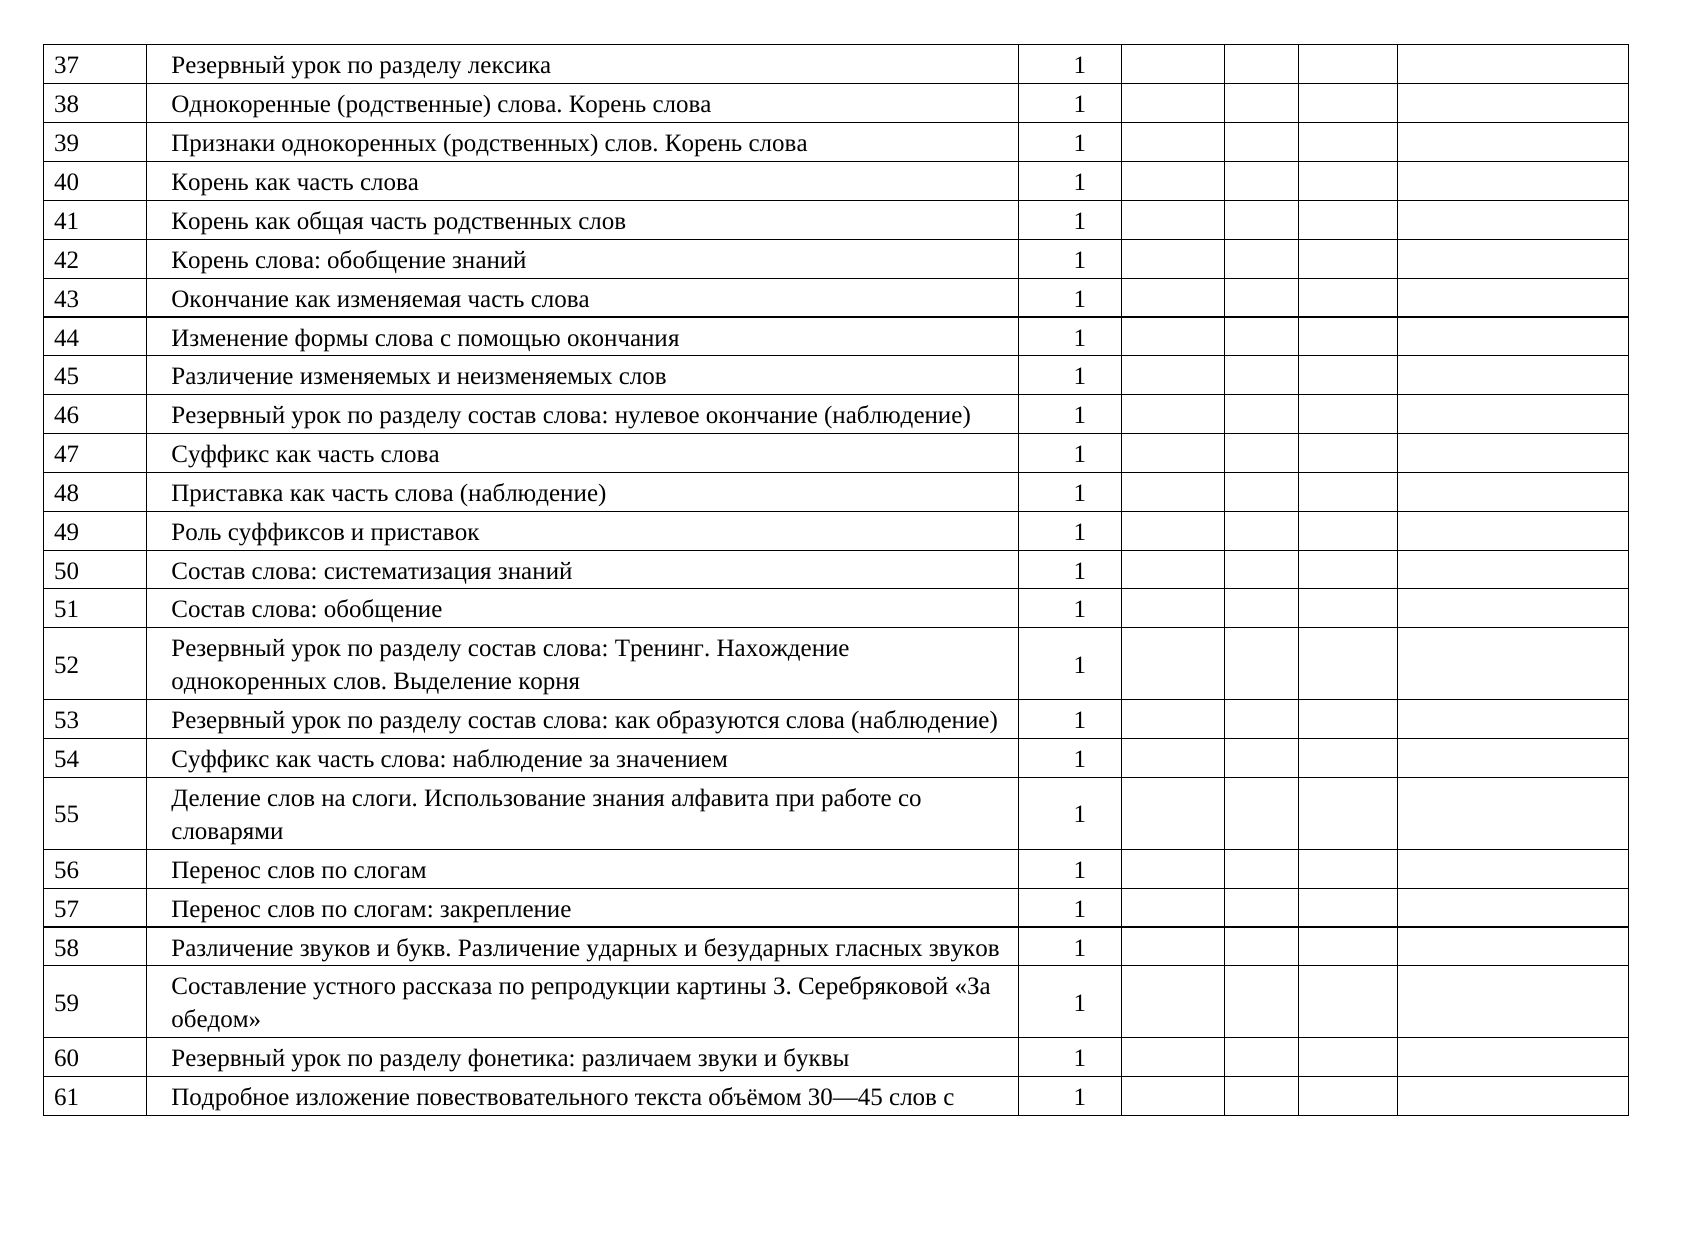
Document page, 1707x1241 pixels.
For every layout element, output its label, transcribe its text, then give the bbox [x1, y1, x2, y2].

table_cell 42 [44, 240, 146, 277]
table_cell [1122, 512, 1224, 549]
table_cell [1398, 1038, 1628, 1076]
table_cell [1398, 512, 1628, 549]
table_cell [1299, 628, 1397, 699]
table_cell [1122, 356, 1224, 394]
table_cell 49 [44, 512, 146, 549]
table_cell [1225, 240, 1298, 277]
table_cell [1122, 434, 1224, 472]
table_cell [1398, 628, 1628, 699]
table_cell [1398, 279, 1628, 316]
table_cell [1398, 240, 1628, 277]
table_cell [1122, 551, 1224, 588]
table_cell 1 [1019, 318, 1121, 355]
table_cell [1122, 84, 1224, 122]
table_cell Корень как часть слова [147, 162, 1018, 200]
table_cell 43 [44, 279, 146, 316]
table_cell Резервный урок по разделу состав слова: нулевое окончание (наблюдение) [147, 395, 1018, 433]
table_cell [1299, 356, 1397, 394]
table_cell [1299, 700, 1397, 738]
table_cell [1122, 589, 1224, 627]
table_cell Роль суффиксов и приставок [147, 512, 1018, 549]
table_cell [1299, 966, 1397, 1037]
table_cell [1398, 84, 1628, 122]
table_cell [1225, 356, 1298, 394]
table_cell [1299, 928, 1397, 965]
table_cell [1225, 45, 1298, 83]
table_cell [1225, 201, 1298, 239]
table_cell [1225, 589, 1298, 627]
table_cell [1225, 1038, 1298, 1076]
table_cell [1225, 966, 1298, 1037]
table_cell 1 [1019, 928, 1121, 965]
table_cell [1122, 889, 1224, 926]
table_cell 1 [1019, 473, 1121, 511]
table_cell 53 [44, 700, 146, 738]
table_cell [1299, 279, 1397, 316]
table_cell [1398, 45, 1628, 83]
table_cell Однокоренные (родственные) слова. Корень слова [147, 84, 1018, 122]
table_cell Состав слова: обобщение [147, 589, 1018, 627]
table_cell 1 [1019, 739, 1121, 777]
table_cell [1299, 434, 1397, 472]
table_cell Резервный урок по разделу лексика [147, 45, 1018, 83]
table_cell 1 [1019, 279, 1121, 316]
table_cell [1398, 473, 1628, 511]
table_cell [1299, 589, 1397, 627]
table_cell 59 [44, 966, 146, 1037]
table_cell [1299, 512, 1397, 549]
table_cell [1122, 739, 1224, 777]
table_cell Перенос слов по слогам [147, 850, 1018, 887]
table_cell [1122, 700, 1224, 738]
table_cell Окончание как изменяемая часть слова [147, 279, 1018, 316]
table_cell 1 [1019, 589, 1121, 627]
table_cell 1 [1019, 1077, 1121, 1115]
table_cell [1398, 850, 1628, 887]
table_cell [1122, 628, 1224, 699]
table_cell Корень слова: обобщение знаний [147, 240, 1018, 277]
table_cell [1225, 318, 1298, 355]
table_cell 1 [1019, 84, 1121, 122]
table_cell 1 [1019, 201, 1121, 239]
table_cell Суффикс как часть слова: наблюдение за значением [147, 739, 1018, 777]
table_cell [1122, 473, 1224, 511]
table_cell 1 [1019, 356, 1121, 394]
table_cell 38 [44, 84, 146, 122]
table_cell [1122, 318, 1224, 355]
table_cell [1122, 240, 1224, 277]
table_cell [1299, 778, 1397, 849]
table_cell 1 [1019, 395, 1121, 433]
table_cell [1225, 279, 1298, 316]
table_cell [1225, 1077, 1298, 1115]
table_cell [1225, 739, 1298, 777]
table_cell 1 [1019, 850, 1121, 887]
table_cell [1225, 512, 1298, 549]
table_cell [1122, 123, 1224, 161]
table_cell [1225, 162, 1298, 200]
table_cell [1398, 1077, 1628, 1115]
table_cell [1299, 318, 1397, 355]
table_cell [1398, 318, 1628, 355]
table_cell [1299, 739, 1397, 777]
table_cell [1122, 279, 1224, 316]
table_cell [1122, 395, 1224, 433]
table_cell [1122, 201, 1224, 239]
table_cell [1398, 395, 1628, 433]
table_cell [1225, 84, 1298, 122]
table_cell 1 [1019, 123, 1121, 161]
table_cell 1 [1019, 512, 1121, 549]
table_cell Признаки однокоренных (родственных) слов. Корень слова [147, 123, 1018, 161]
table_cell Резервный урок по разделу состав слова: как образуются слова (наблюдение) [147, 700, 1018, 738]
table_cell Резервный урок по разделу состав слова: Тренинг. Нахождение однокоренных слов. Выделение корня [147, 628, 1018, 699]
table_cell [1398, 778, 1628, 849]
table_cell 55 [44, 778, 146, 849]
table_cell [1299, 84, 1397, 122]
table_cell 56 [44, 850, 146, 887]
table_cell Состав слова: систематизация знаний [147, 551, 1018, 588]
table_cell [1398, 739, 1628, 777]
table_cell [1398, 123, 1628, 161]
table_cell [1398, 201, 1628, 239]
table_cell 1 [1019, 628, 1121, 699]
table_cell 41 [44, 201, 146, 239]
table_cell [1299, 551, 1397, 588]
table_cell [1225, 395, 1298, 433]
table_cell 51 [44, 589, 146, 627]
table_cell 1 [1019, 240, 1121, 277]
table_cell 52 [44, 628, 146, 699]
table_cell [1122, 850, 1224, 887]
table_cell 40 [44, 162, 146, 200]
table_cell [1398, 966, 1628, 1037]
table_cell Изменение формы слова с помощью окончания [147, 318, 1018, 355]
table_cell 58 [44, 928, 146, 965]
table_cell [1122, 1038, 1224, 1076]
table_cell 61 [44, 1077, 146, 1115]
table_cell Составление устного рассказа по репродукции картины З. Серебряковой «За обедом» [147, 966, 1018, 1037]
table_cell [1122, 162, 1224, 200]
table_cell 37 [44, 45, 146, 83]
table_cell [147, 1077, 1018, 1115]
table_cell 39 [44, 123, 146, 161]
table_cell [1122, 928, 1224, 965]
table_cell [1225, 700, 1298, 738]
table_cell [1225, 473, 1298, 511]
table_cell [1299, 45, 1397, 83]
table_cell [1299, 201, 1397, 239]
table_cell [1398, 889, 1628, 926]
table_cell [1398, 162, 1628, 200]
table_cell [1122, 45, 1224, 83]
table_cell 1 [1019, 1038, 1121, 1076]
table_cell [1122, 778, 1224, 849]
table_cell [1398, 700, 1628, 738]
table_cell 1 [1019, 162, 1121, 200]
table_cell Перенос слов по слогам: закрепление [147, 889, 1018, 926]
table_cell [1225, 628, 1298, 699]
table_cell [1225, 434, 1298, 472]
table_cell [1225, 889, 1298, 926]
table_cell 48 [44, 473, 146, 511]
table_cell [1299, 1077, 1397, 1115]
table_cell [1398, 434, 1628, 472]
table_cell [1225, 850, 1298, 887]
table_cell Различение изменяемых и неизменяемых слов [147, 356, 1018, 394]
table_cell [1225, 778, 1298, 849]
table_cell Деление слов на слоги. Использование знания алфавита при работе со словарями [147, 778, 1018, 849]
table_cell 1 [1019, 45, 1121, 83]
table_cell 1 [1019, 434, 1121, 472]
table_cell [1225, 551, 1298, 588]
table_cell [1299, 240, 1397, 277]
table_cell 1 [1019, 889, 1121, 926]
table_cell 50 [44, 551, 146, 588]
table_cell [1398, 356, 1628, 394]
table_cell [1122, 966, 1224, 1037]
table_cell Корень как общая часть родственных слов [147, 201, 1018, 239]
table_cell 60 [44, 1038, 146, 1076]
table_cell 45 [44, 356, 146, 394]
table_cell Суффикс как часть слова [147, 434, 1018, 472]
table_cell [1398, 551, 1628, 588]
table_cell 1 [1019, 551, 1121, 588]
table_cell [1122, 1077, 1224, 1115]
table_cell Приставка как часть слова (наблюдение) [147, 473, 1018, 511]
table_cell [1299, 850, 1397, 887]
table_cell [1398, 928, 1628, 965]
table_cell [1299, 1038, 1397, 1076]
table_cell Различение звуков и букв. Различение ударных и безударных гласных звуков [147, 928, 1018, 965]
table_cell 1 [1019, 700, 1121, 738]
table_cell 1 [1019, 966, 1121, 1037]
table_cell [1299, 889, 1397, 926]
table_cell [1299, 162, 1397, 200]
table_cell 54 [44, 739, 146, 777]
table_cell 57 [44, 889, 146, 926]
table_cell [1299, 473, 1397, 511]
table_cell 1 [1019, 778, 1121, 849]
table_cell Резервный урок по разделу фонетика: различаем звуки и буквы [147, 1038, 1018, 1076]
table_cell 44 [44, 318, 146, 355]
table_cell 47 [44, 434, 146, 472]
table_cell [1398, 589, 1628, 627]
table_cell [1299, 395, 1397, 433]
table_cell [1225, 123, 1298, 161]
table_cell 46 [44, 395, 146, 433]
table_cell [1225, 928, 1298, 965]
table_cell [1299, 123, 1397, 161]
